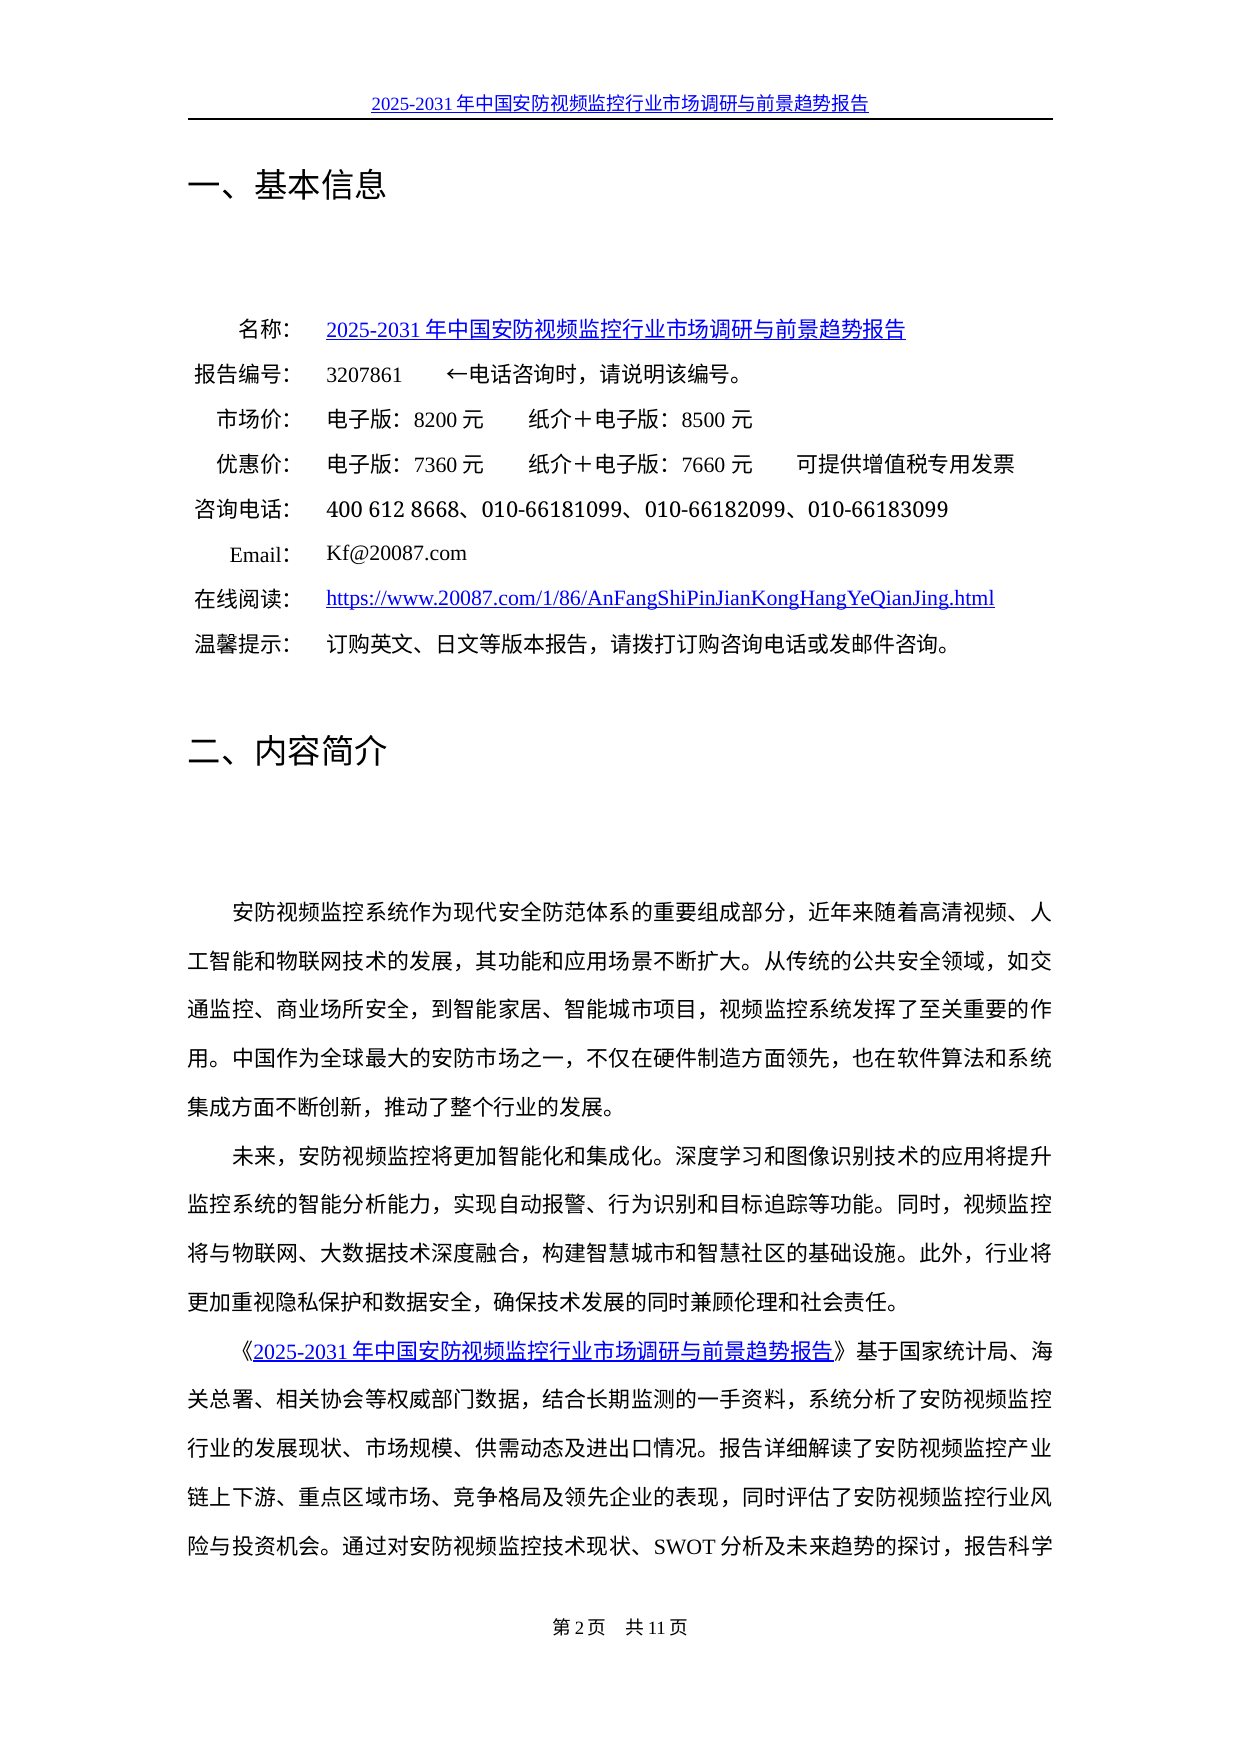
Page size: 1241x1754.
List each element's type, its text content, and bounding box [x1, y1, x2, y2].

table_cell 电子版：8200 元 纸介＋电子版：8500 元 [315, 402, 1073, 447]
table_cell 优惠价： [167, 447, 315, 492]
table_cell 咨询电话： [167, 492, 315, 537]
table_cell 订购英文、日文等版本报告，请拨打订购咨询电话或发邮件咨询。 [315, 627, 1073, 672]
table_cell [315, 582, 1073, 627]
table_header 名称： [167, 312, 315, 357]
table_cell 电子版：7360 元 纸介＋电子版：7660 元 可提供增值税专用发票 [315, 447, 1073, 492]
title 一、基本信息 [187, 150, 1053, 215]
table_cell Email： [167, 537, 315, 582]
table_cell 在线阅读： [167, 582, 315, 627]
table_cell 温馨提示： [167, 627, 315, 672]
table_header 2025-2031年中国安防视频监控行业市场调研与前景趋势报告 [315, 312, 1073, 357]
table_cell 市场价： [167, 402, 315, 447]
title 二、内容简介 [187, 717, 1053, 782]
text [187, 894, 1053, 1561]
table_cell 报告编号： [167, 357, 315, 402]
table_cell 400 612 8668、010-66181099、010-66182099、010-66183099 [315, 492, 1073, 537]
table_cell Kf@20087.com [315, 537, 1073, 582]
table_cell 3207861 ←电话咨询时，请说明该编号。 [315, 357, 1073, 402]
